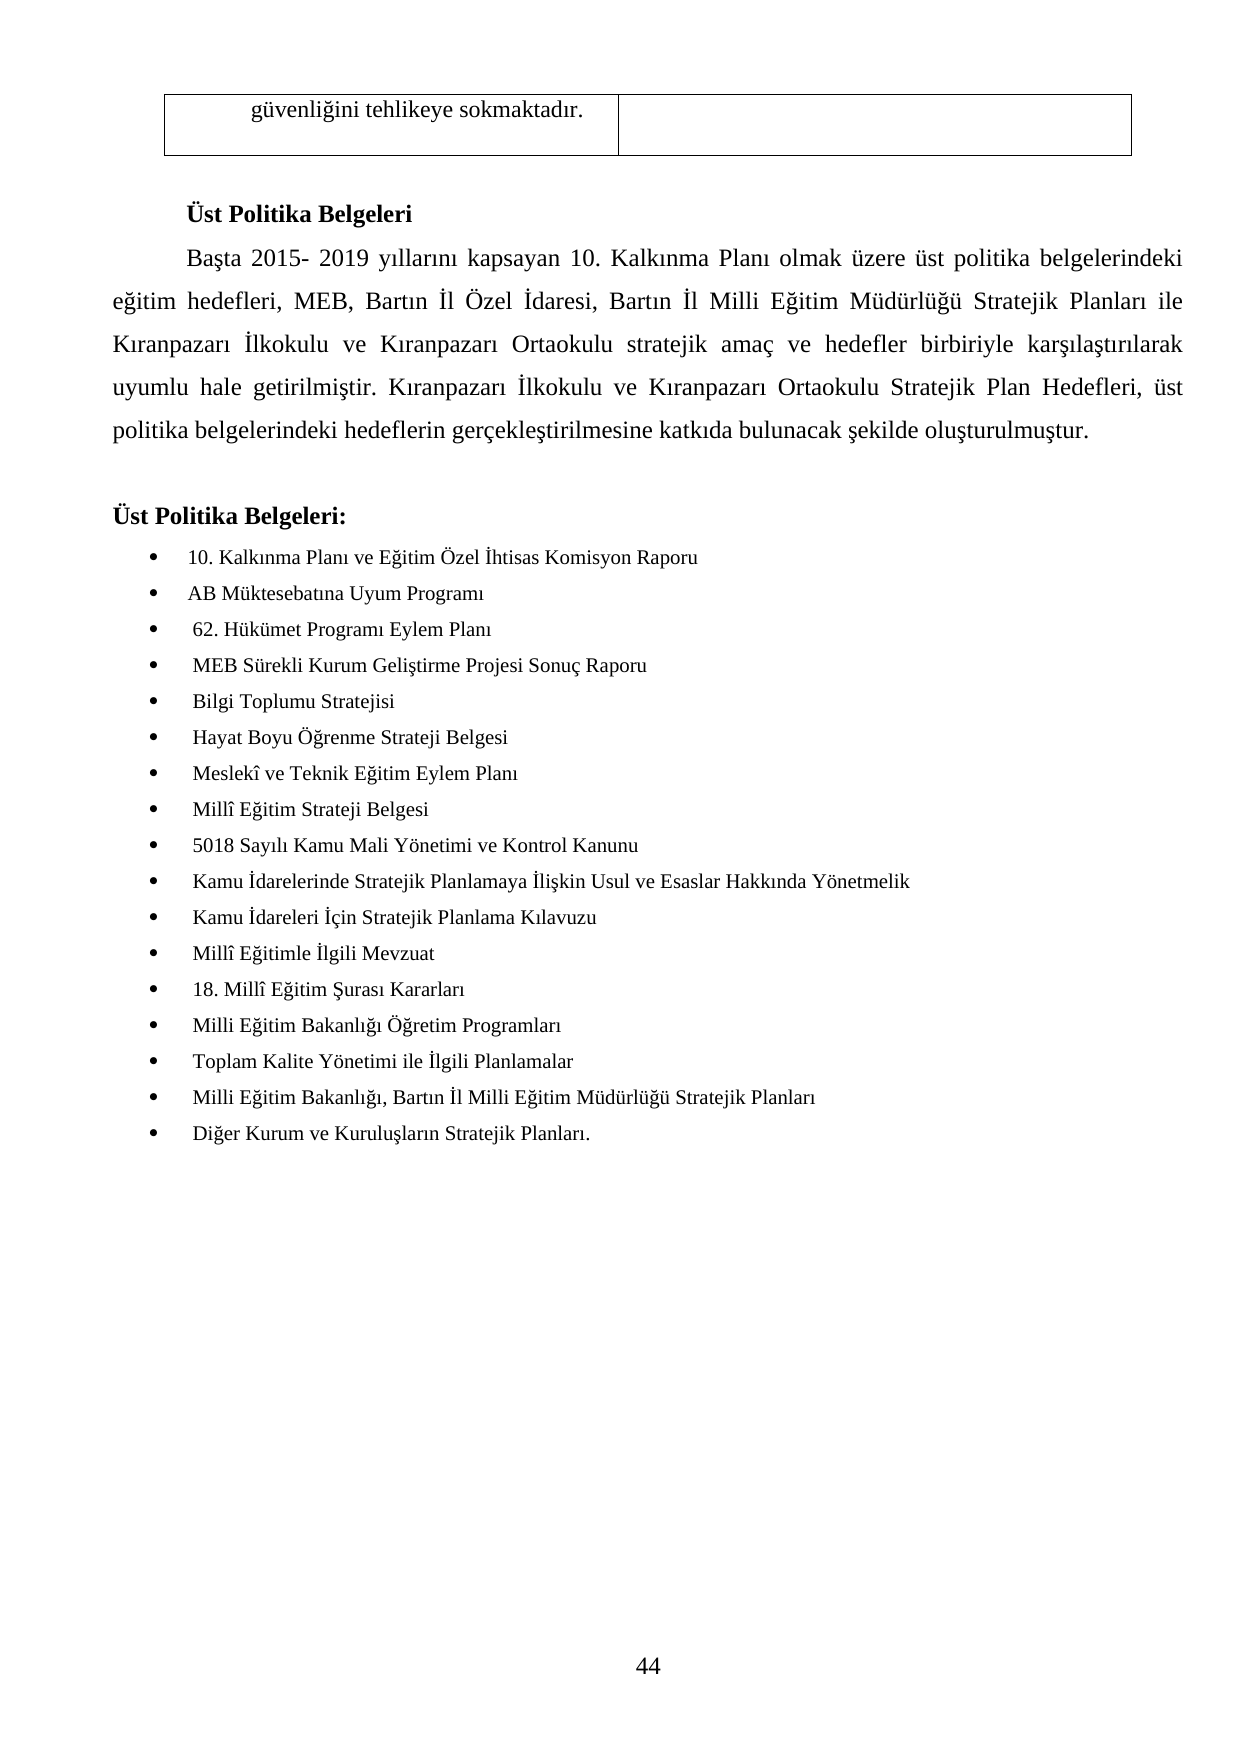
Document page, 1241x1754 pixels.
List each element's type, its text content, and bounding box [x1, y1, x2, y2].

list MEB Sürekli Kurum Geliştirme Projesi Sonuç Raporu [150, 653, 1184, 677]
list Millî Eğitimle İlgili Mevzuat [150, 941, 1184, 965]
list Diğer Kurum ve Kuruluşların Stratejik Planları. [150, 1121, 1184, 1145]
text Üst Politika Belgeleri [131, 199, 1184, 228]
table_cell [619, 95, 1131, 155]
list 18. Millî Eğitim Şurası Kararları [150, 977, 1184, 1001]
text Başta 2015- 2019 yıllarını kapsayan 10. Kalkınma Planı olmak üzere üst politika belgelerindeki eğitim hedefleri, MEB, Bartın İl Özel İdaresi, Bartın İl Milli Eğitim Müdürlüğü Stratejik Planları ile Kıranpazarı İlkokulu ve Kıranpazarı Ortaokulu stratejik amaç ve hedefler birbiriyle karşılaştırılarak uyumlu hale getirilmiştir. Kıranpazarı İlkokulu ve Kıranpazarı Ortaokulu Stratejik Plan Hedefleri, üst politika belgelerindeki hedeflerin gerçekleştirilmesine katkıda bulunacak şekilde oluşturulmuştur. [112, 243, 1184, 444]
list Milli Eğitim Bakanlığı Öğretim Programları [150, 1013, 1184, 1037]
list Toplam Kalite Yönetimi ile İlgili Planlamalar [150, 1049, 1184, 1073]
list Kamu İdareleri İçin Stratejik Planlama Kılavuzu [150, 905, 1184, 929]
list Milli Eğitim Bakanlığı, Bartın İl Milli Eğitim Müdürlüğü Stratejik Planları [150, 1085, 1184, 1109]
list Kamu İdarelerinde Stratejik Planlamaya İlişkin Usul ve Esaslar Hakkında Yönetmelik [150, 869, 1184, 893]
list Bilgi Toplumu Stratejisi [150, 689, 1184, 713]
text Üst Politika Belgeleri: [112, 501, 1184, 530]
list AB Müktesebatına Uyum Programı [150, 581, 1184, 605]
list Hayat Boyu Öğrenme Strateji Belgesi [150, 725, 1184, 749]
list Millî Eğitim Strateji Belgesi [150, 797, 1184, 821]
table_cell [165, 95, 618, 155]
list 10. Kalkınma Planı ve Eğitim Özel İhtisas Komisyon Raporu [150, 544, 1184, 569]
list Meslekî ve Teknik Eğitim Eylem Planı [150, 761, 1184, 785]
list 5018 Sayılı Kamu Mali Yönetimi ve Kontrol Kanunu [150, 833, 1184, 857]
list 62. Hükümet Programı Eylem Planı [150, 617, 1184, 641]
